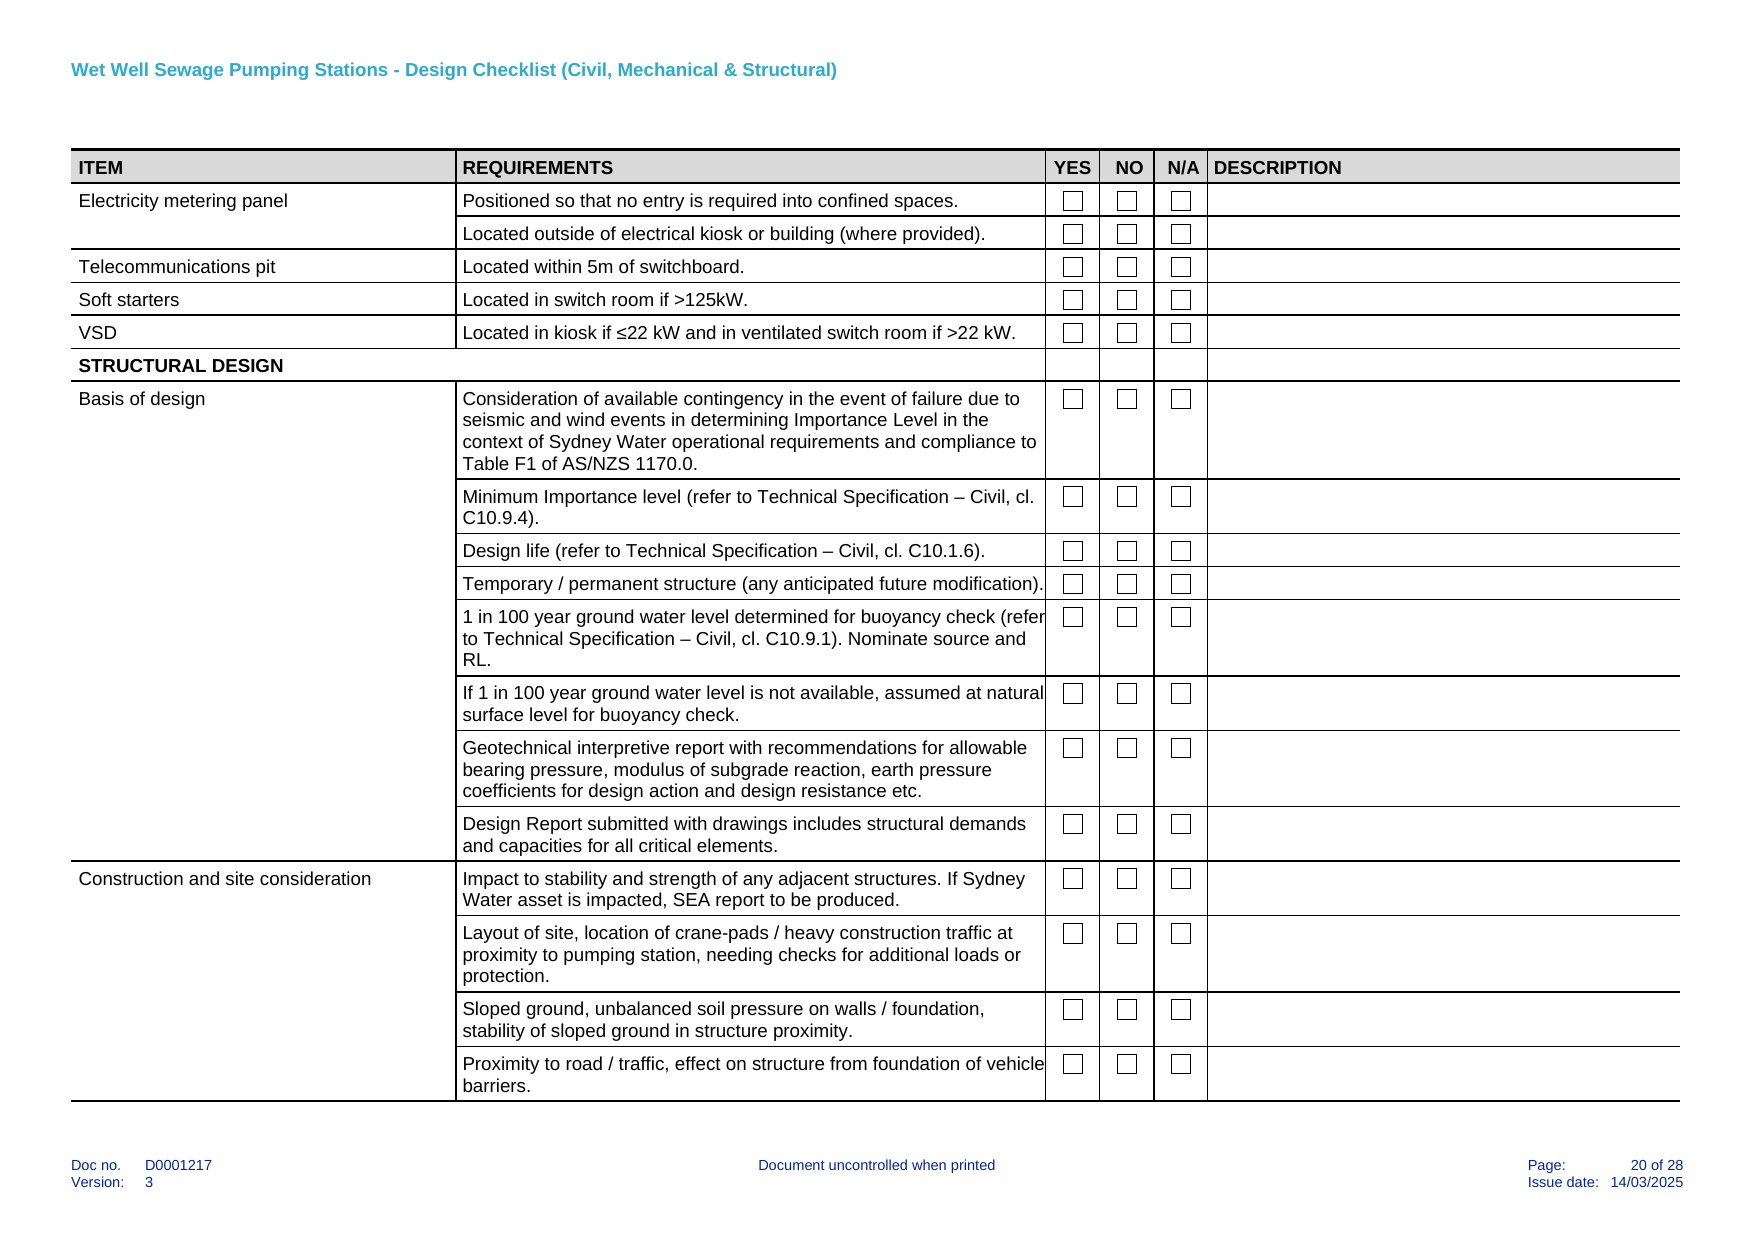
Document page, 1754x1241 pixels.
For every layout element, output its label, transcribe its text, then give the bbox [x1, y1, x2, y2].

table_cell [1208, 677, 1680, 729]
table_cell [1046, 600, 1099, 675]
table_cell [1155, 677, 1207, 729]
table_cell [1046, 993, 1099, 1046]
table_cell Impact to stability and strength of any adjacent structures. If Sydney Water asset is impacted, SEA report to be produced. [457, 862, 1045, 915]
table_cell [1100, 677, 1153, 729]
table_cell [1155, 283, 1207, 314]
table_cell [1208, 184, 1680, 215]
table_cell Proximity to road / traffic, effect on structure from foundation of vehicle barriers. [457, 1047, 1045, 1100]
table_cell [1100, 993, 1153, 1046]
table_cell [1155, 731, 1207, 806]
table_cell Located in kiosk if ≤22 kW and in ventilated switch room if >22 kW. [457, 316, 1045, 347]
table_cell Telecommunications pit [71, 250, 455, 281]
table_cell [1100, 534, 1153, 566]
table_cell [1155, 567, 1207, 599]
table_cell [1155, 184, 1207, 215]
table_cell [1155, 250, 1207, 281]
table_cell Layout of site, location of crane-pads / heavy construction traffic at proximity to pumping station, needing checks for additional loads or protection. [457, 916, 1045, 991]
table_cell [1046, 480, 1099, 533]
table_cell [1208, 480, 1680, 533]
table_cell 1 in 100 year ground water level determined for buoyancy check (refer to Technical Specification – Civil, cl. C10.9.1). Nominate source and RL. [457, 600, 1045, 675]
table_cell [1208, 600, 1680, 675]
table_cell [1208, 382, 1680, 478]
table_cell [1100, 283, 1153, 314]
table_cell [1100, 731, 1153, 806]
table_cell [1155, 534, 1207, 566]
table_cell [1100, 382, 1153, 478]
table_cell Minimum Importance level (refer to Technical Specification – Civil, cl. C10.9.4). [457, 480, 1045, 533]
table_cell [1155, 1047, 1207, 1100]
table_cell [1100, 916, 1153, 991]
table_cell [1208, 993, 1680, 1046]
table_cell [1046, 731, 1099, 806]
table_cell Consideration of available contingency in the event of failure due to seismic and wind events in determining Importance Level in the context of Sydney Water operational requirements and compliance to Table F1 of AS/NZS 1170.0. [457, 382, 1045, 478]
table_cell VSD [71, 316, 455, 347]
table_cell Construction and site consideration [71, 862, 455, 1100]
table_cell [1046, 382, 1099, 478]
table_cell [1046, 349, 1099, 380]
table_cell [1208, 250, 1680, 281]
table_cell [1208, 916, 1680, 991]
table_cell [1046, 184, 1099, 215]
table_header DESCRIPTION [1208, 151, 1680, 182]
table_cell [1208, 807, 1680, 860]
table_cell [1100, 184, 1153, 215]
table_header NO [1100, 151, 1153, 182]
table_cell [1100, 316, 1153, 347]
table_cell [1208, 534, 1680, 566]
table_cell Design Report submitted with drawings includes structural demands and capacities for all critical elements. [457, 807, 1045, 860]
table_cell [1046, 677, 1099, 729]
table_cell [1046, 1047, 1099, 1100]
table_cell [1100, 1047, 1153, 1100]
table_cell [1208, 349, 1680, 380]
table_cell [1155, 862, 1207, 915]
table_cell Temporary / permanent structure (any anticipated future modification). [457, 567, 1045, 599]
table_cell [1046, 283, 1099, 314]
table_cell Basis of design [71, 382, 455, 860]
table_cell [1100, 480, 1153, 533]
table_cell [1208, 567, 1680, 599]
table_cell [1155, 993, 1207, 1046]
table_cell [1208, 283, 1680, 314]
table_cell [1208, 1047, 1680, 1100]
table_cell [1155, 600, 1207, 675]
table_cell [1155, 916, 1207, 991]
table_cell If 1 in 100 year ground water level is not available, assumed at natural surface level for buoyancy check. [457, 677, 1045, 729]
table_cell [1155, 349, 1207, 380]
table_cell [1208, 731, 1680, 806]
table_cell [1155, 217, 1207, 248]
table_header REQUIREMENTS [457, 151, 1045, 182]
table_cell [1208, 862, 1680, 915]
table_header ITEM [71, 151, 455, 182]
table_cell Positioned so that no entry is required into confined spaces. [457, 184, 1045, 215]
table_cell Sloped ground, unbalanced soil pressure on walls / foundation, stability of sloped ground in structure proximity. [457, 993, 1045, 1046]
table_cell Located in switch room if >125kW. [457, 283, 1045, 314]
table_cell Located within 5m of switchboard. [457, 250, 1045, 281]
table_cell [1155, 382, 1207, 478]
table_cell [1208, 217, 1680, 248]
table_cell [1155, 807, 1207, 860]
table_cell [1046, 567, 1099, 599]
table_cell [1046, 862, 1099, 915]
table_cell Soft starters [71, 283, 455, 314]
table_cell [1100, 250, 1153, 281]
table_cell [1046, 316, 1099, 347]
table_cell [1155, 480, 1207, 533]
table_cell Located outside of electrical kiosk or building (where provided). [457, 217, 1045, 248]
table_cell [1100, 349, 1153, 380]
table_cell [1100, 807, 1153, 860]
table_cell [1046, 807, 1099, 860]
table_cell Geotechnical interpretive report with recommendations for allowable bearing pressure, modulus of subgrade reaction, earth pressure coefficients for design action and design resistance etc. [457, 731, 1045, 806]
table_cell [1100, 217, 1153, 248]
table_cell [1046, 217, 1099, 248]
table_header YES [1046, 151, 1099, 182]
table_cell [1046, 916, 1099, 991]
table_cell [1100, 862, 1153, 915]
table_header N/A [1155, 151, 1207, 182]
table_cell [1100, 567, 1153, 599]
table_cell [1100, 600, 1153, 675]
table_cell STRUCTURAL DESIGN [71, 349, 1045, 380]
table_cell [1155, 316, 1207, 347]
table_cell [1208, 316, 1680, 347]
table_cell Electricity metering panel [71, 184, 455, 248]
table_cell [1046, 534, 1099, 566]
table_cell [1046, 250, 1099, 281]
table_cell Design life (refer to Technical Specification – Civil, cl. C10.1.6). [457, 534, 1045, 566]
